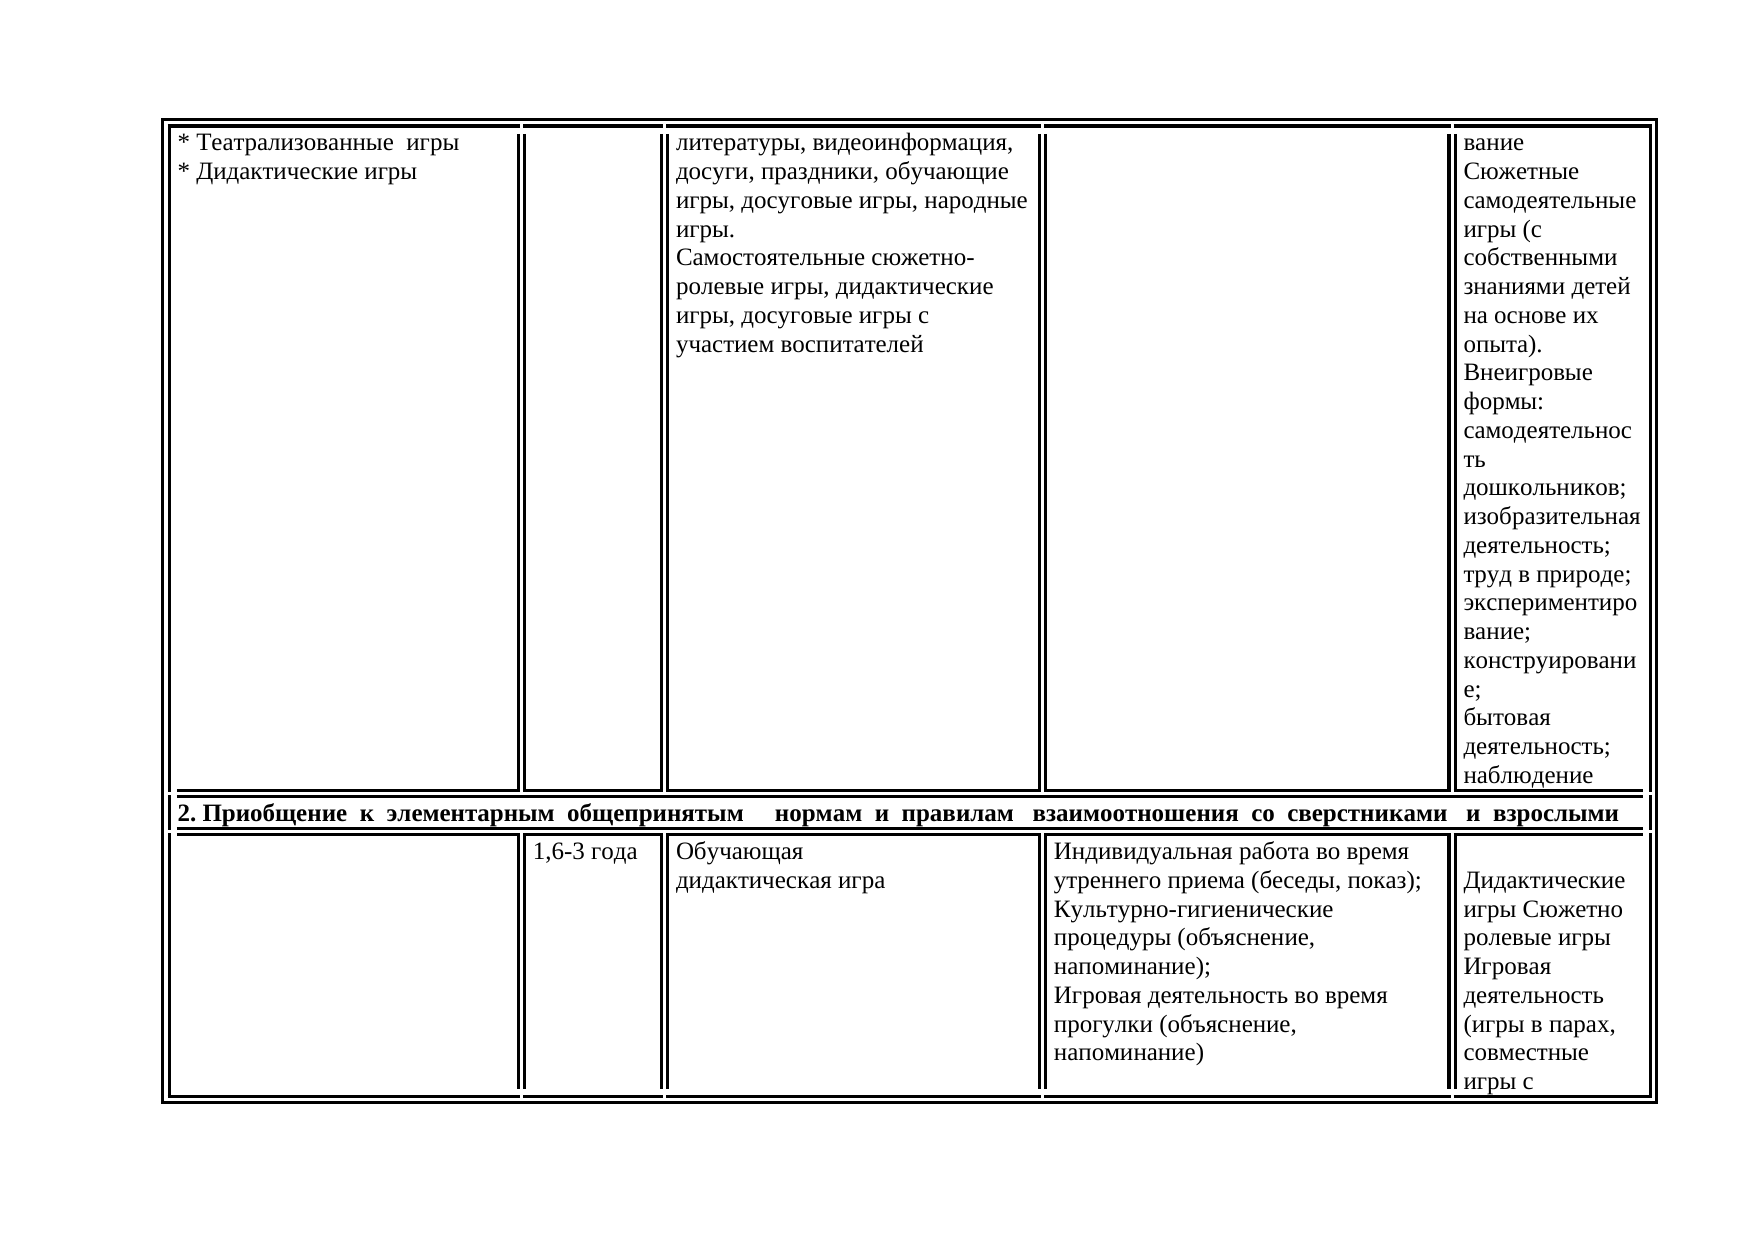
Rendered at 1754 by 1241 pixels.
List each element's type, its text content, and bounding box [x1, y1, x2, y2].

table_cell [1043, 830, 1452, 1095]
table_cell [665, 830, 1042, 1095]
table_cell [1452, 827, 1654, 1095]
table_cell 2. Приобщение к элементарным общепринятым нормам и правилам взаимоотношения со сверстниками и взрослыми [166, 789, 1654, 827]
table_cell [166, 827, 521, 1095]
table_cell 3-7 лет [521, 121, 664, 789]
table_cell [1043, 121, 1452, 789]
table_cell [1452, 121, 1654, 789]
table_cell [166, 121, 521, 789]
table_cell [665, 121, 1042, 789]
table_cell 1,6-3 года [521, 830, 664, 1095]
